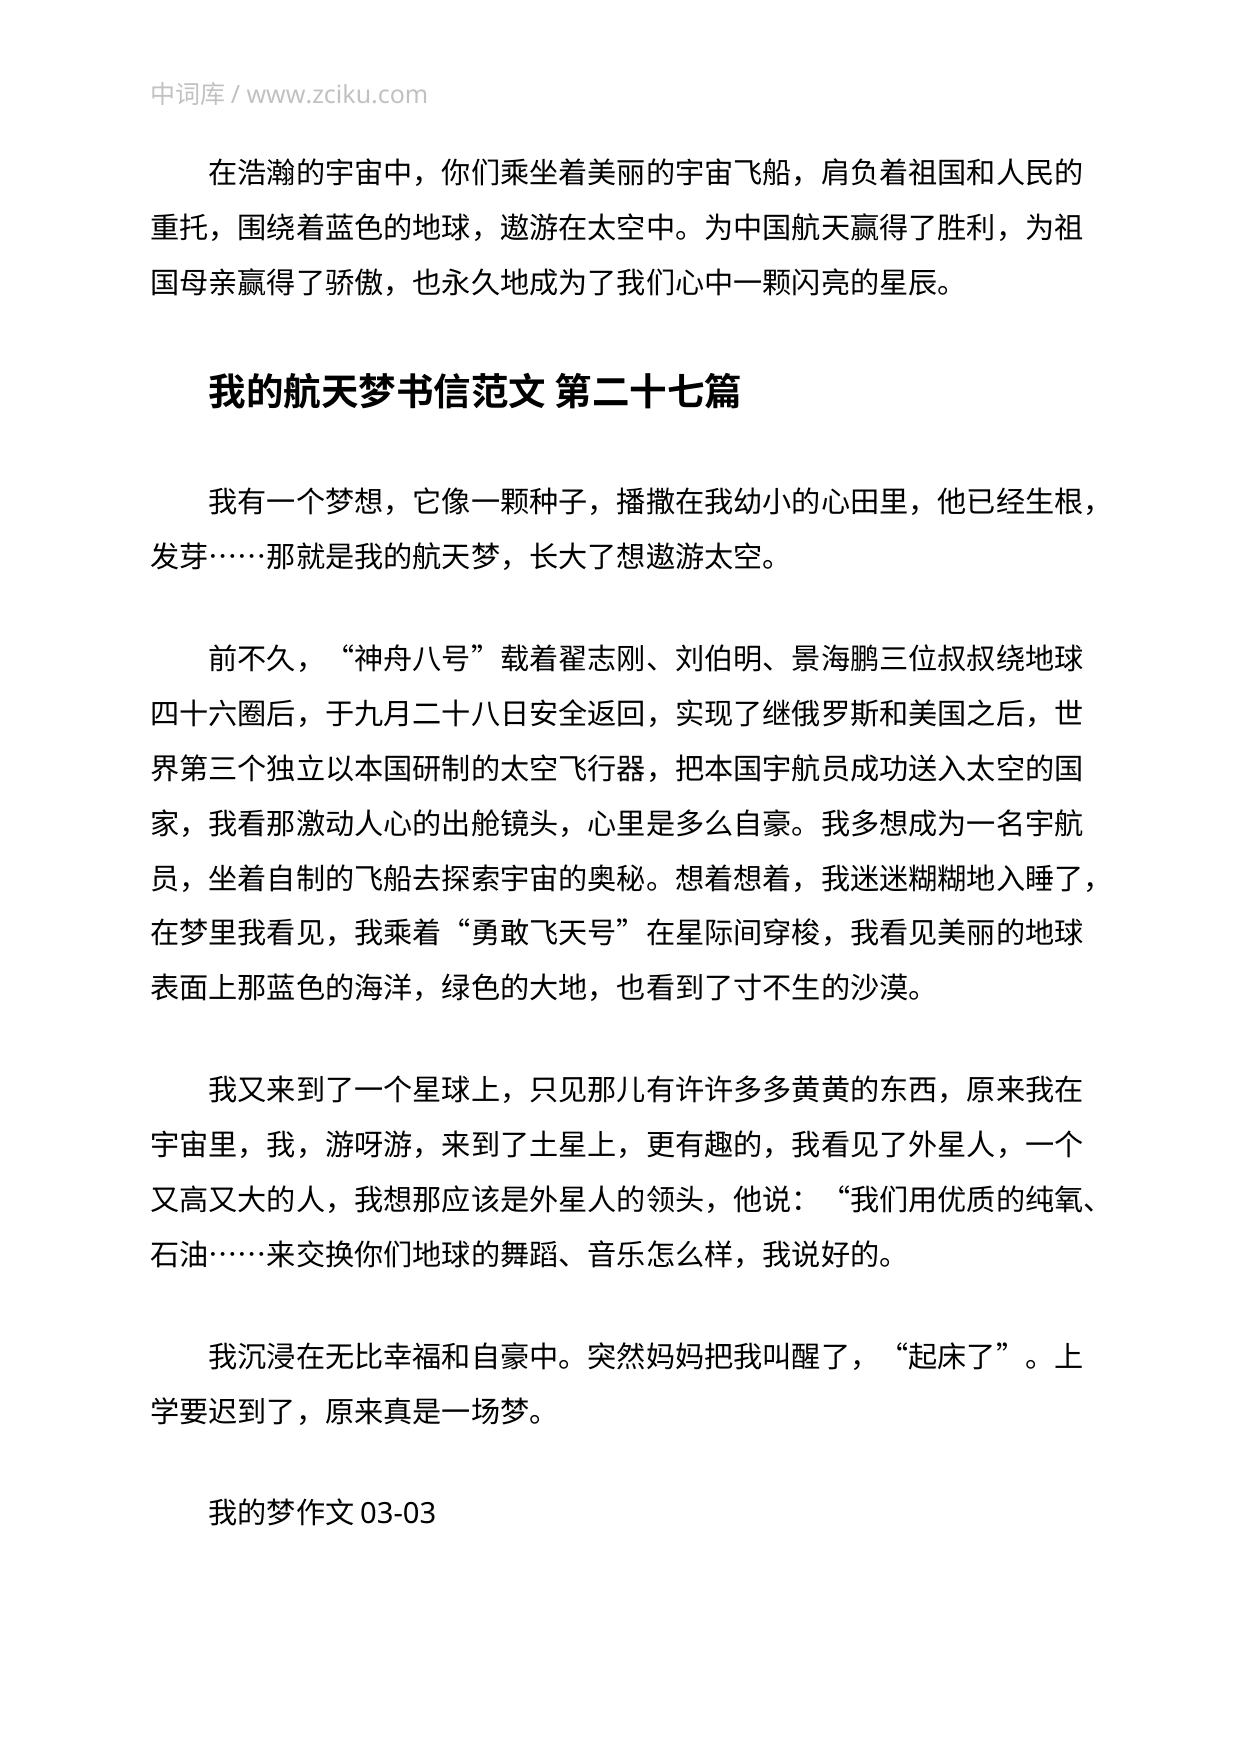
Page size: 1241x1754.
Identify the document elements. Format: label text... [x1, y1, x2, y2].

text 前不久，“神舟八号”载着翟志刚、刘伯明、景海鹏三位叔叔绕地球四十六圈后，于九月二十八日安全返回，实现了继俄罗斯和美国之后，世界第三个独立以本国研制的太空飞行器，把本国宇航员成功送入太空的国家，我看那激动人心的出舱镜头，心里是多么自豪。我多想成为一名宇航员，坐着自制的飞船去探索宇宙的奥秘。想着想着，我迷迷糊糊地入睡了，在梦里我看见，我乘着“勇敢飞天号”在星际间穿梭，我看见美丽的地球表面上那蓝色的海洋，绿色的大地，也看到了寸不生的沙漠。 [150, 636, 1090, 1007]
text 我的梦作文03-03 [150, 1490, 1090, 1532]
text 我沉浸在无比幸福和自豪中。突然妈妈把我叫醒了，“起床了”。上学要迟到了，原来真是一场梦。 [150, 1333, 1090, 1430]
text 我又来到了一个星球上，只见那儿有许许多多黄黄的东西，原来我在宇宙里，我，游呀游，来到了土星上，更有趣的，我看见了外星人，一个又高又大的人，我想那应该是外星人的领头，他说：“我们用优质的纯氧、石油……来交换你们地球的舞蹈、音乐怎么样，我说好的。 [150, 1067, 1090, 1274]
text 在浩瀚的宇宙中，你们乘坐着美丽的宇宙飞船，肩负着祖国和人民的重托，围绕着蓝色的地球，遨游在太空中。为中国航天赢得了胜利，为祖国母亲赢得了骄傲，也永久地成为了我们心中一颗闪亮的星辰。 [150, 150, 1090, 302]
text 我有一个梦想，它像一颗种子，播撒在我幼小的心田里，他已经生根，发芽……那就是我的航天梦，长大了想遨游太空。 [150, 479, 1090, 576]
text 我的航天梦书信范文 第二十七篇 [150, 362, 1090, 416]
